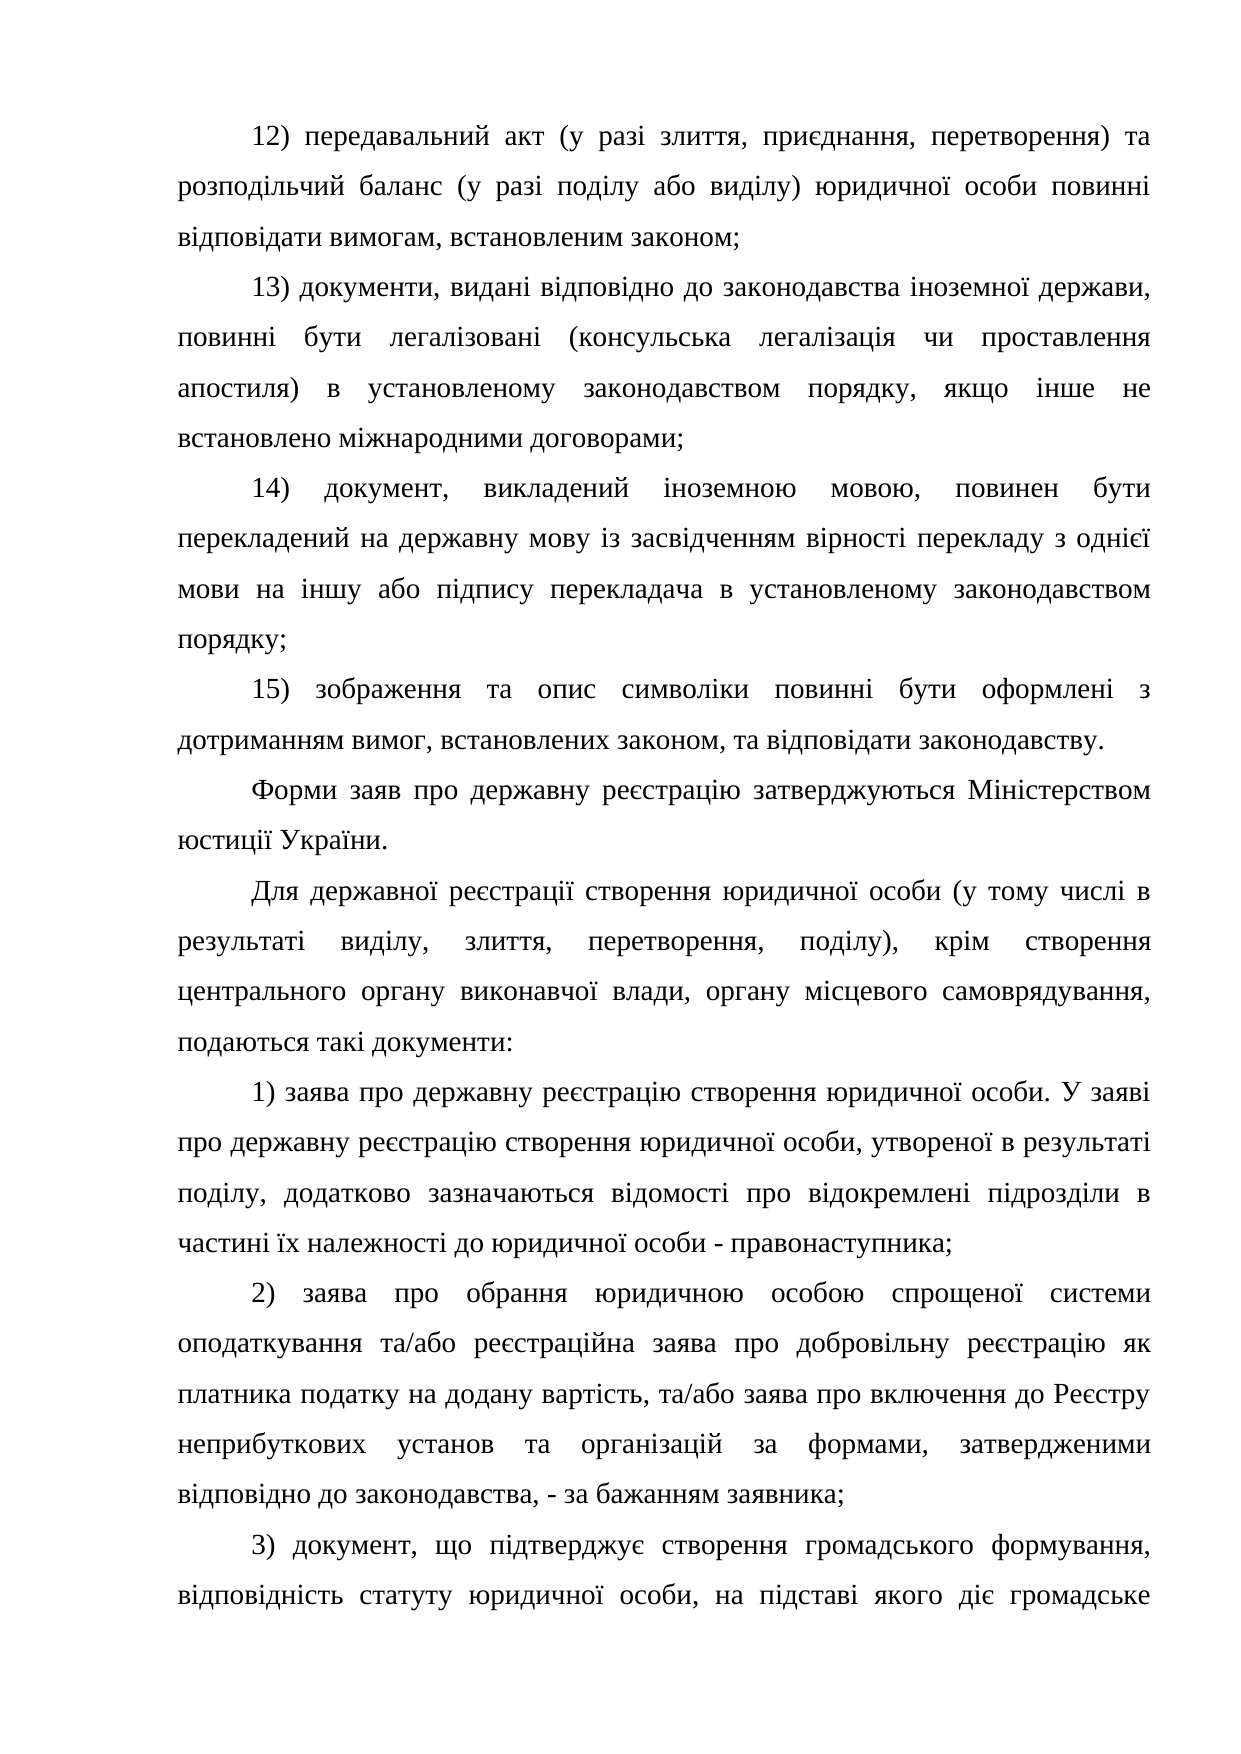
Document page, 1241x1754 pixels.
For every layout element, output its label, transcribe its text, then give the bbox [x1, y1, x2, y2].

text 2) заява про обрання юридичною особою спрощеної системи оподаткування та/або реєстраційна заява про добровільну реєстрацію як платника податку на додану вартість, та/або заява про включення до Реєстру неприбуткових установ та організацій за формами, затвердженими відповідно до законодавства, - за бажанням заявника; [177, 1275, 1152, 1510]
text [177, 1527, 1152, 1611]
text 14) документ, викладений іноземною мовою, повинен бути перекладений на державну мову із засвідченням вірності перекладу з однієї мови на іншу або підпису перекладача в установленому законодавством порядку; [177, 470, 1152, 655]
text 1) заява про державну реєстрацію створення юридичної особи. У заяві про державну реєстрацію створення юридичної особи, утвореної в результаті поділу, додатково зазначаються відомості про відокремлені підрозділи в частині їх належності до юридичної особи - правонаступника; [177, 1074, 1152, 1258]
text 15) зображення та опис символіки повинні бути оформлені з дотриманням вимог, встановлених законом, та відповідати законодавству. [177, 672, 1152, 755]
text 12) передавальний акт (у разі злиття, приєднання, перетворення) та розподільчий баланс (у разі поділу або виділу) юридичної особи повинні відповідати вимогам, встановленим законом; [177, 118, 1152, 252]
text Форми заяв про державну реєстрацію затверджуються Міністерством юстиції України. [177, 772, 1152, 856]
text 13) документи, видані відповідно до законодавства іноземної держави, повинні бути легалізовані (консульська легалізація чи проставлення апостиля) в установленому законодавством порядку, якщо інше не встановлено міжнародними договорами; [177, 269, 1152, 453]
text Для державної реєстрації створення юридичної особи (у тому числі в результаті виділу, злиття, перетворення, поділу), крім створення центрального органу виконавчої влади, органу місцевого самоврядування, подаються такі документи: [177, 873, 1152, 1057]
